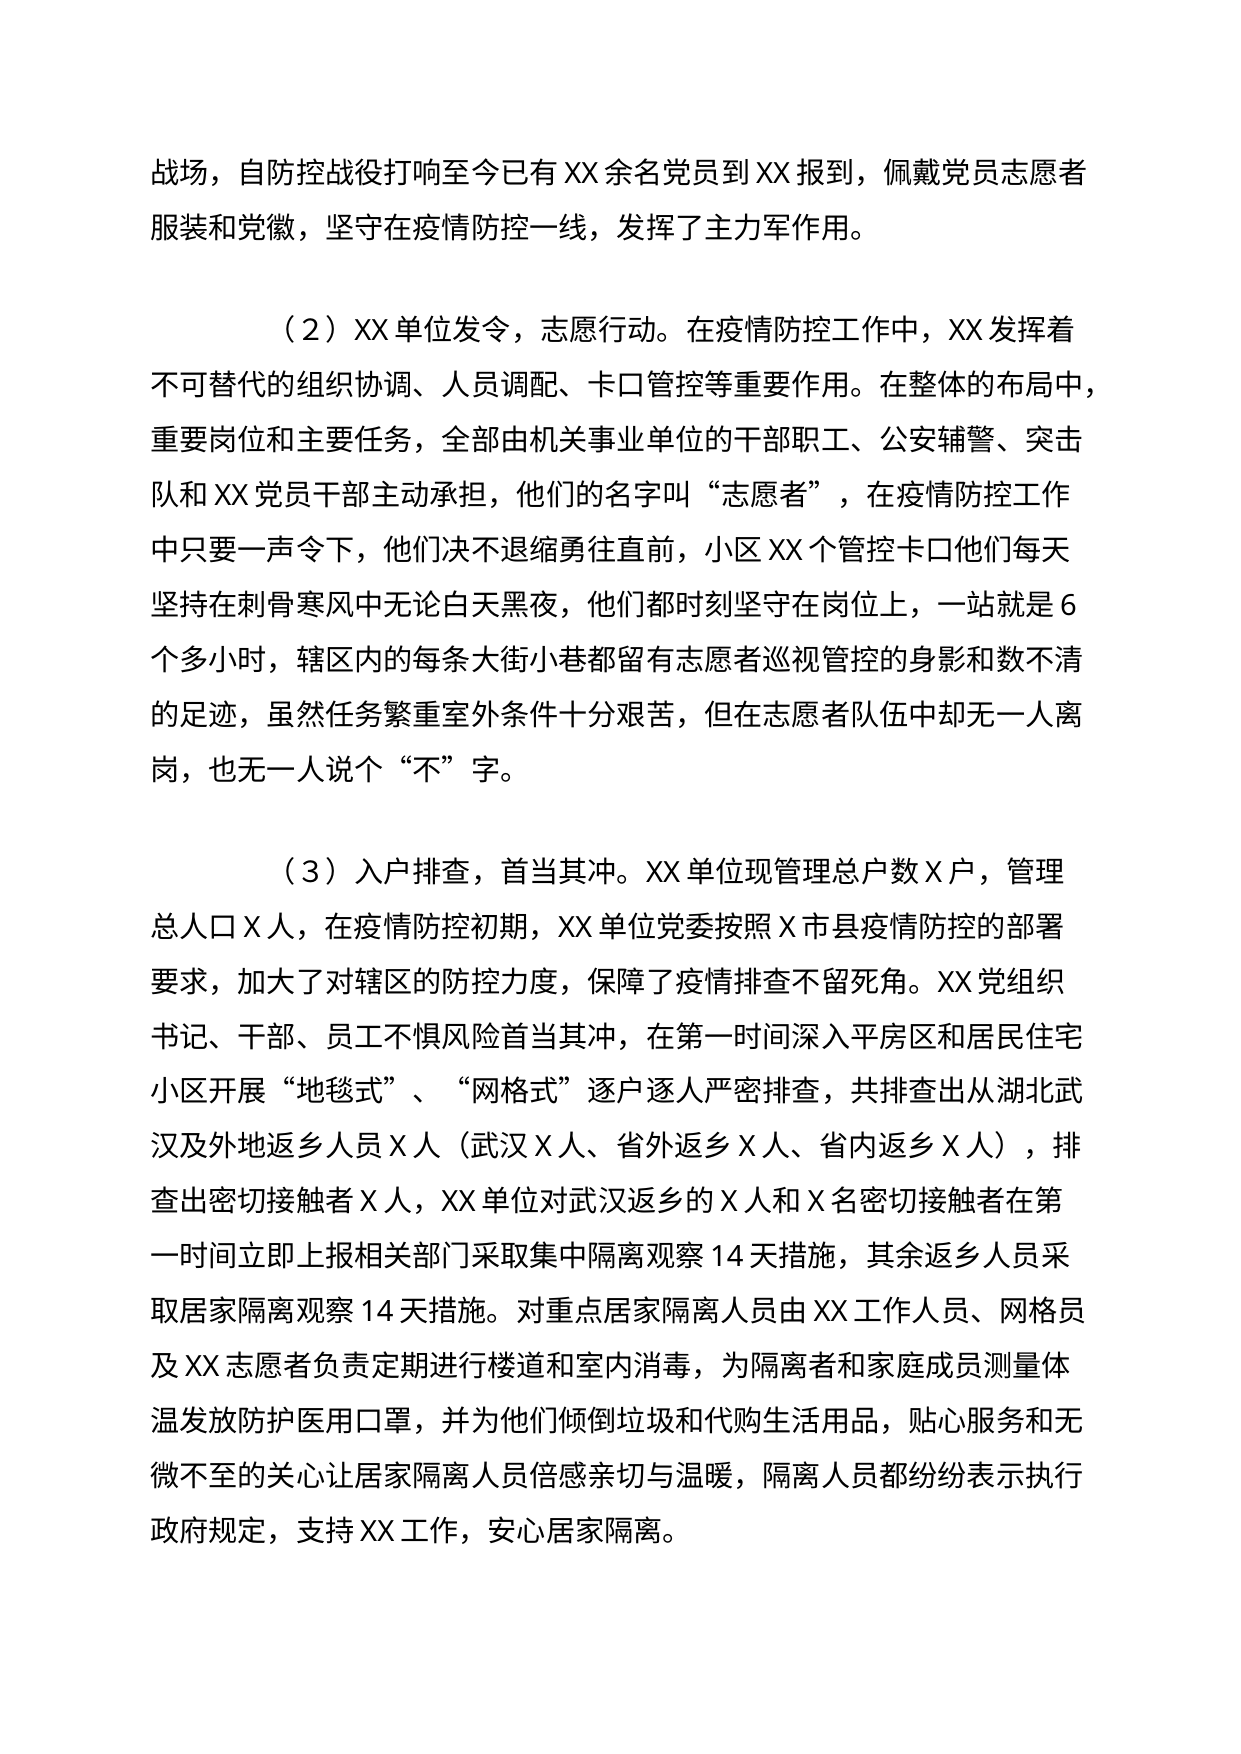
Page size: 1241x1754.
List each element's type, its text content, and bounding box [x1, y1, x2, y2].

text （３）入户排查，首当其冲。XX单位现管理总户数X户，管理总人口X人，在疫情防控初期，XX单位党委按照X市县疫情防控的部署要求，加大了对辖区的防控力度，保障了疫情排查不留死角。XX党组织书记、干部、员工不惧风险首当其冲，在第一时间深入平房区和居民住宅小区开展“地毯式”、“网格式”逐户逐人严密排查，共排查出从湖北武汉及外地返乡人员X人（武汉X人、省外返乡X人、省内返乡X人），排查出密切接触者X人，XX单位对武汉返乡的X人和X名密切接触者在第一时间立即上报相关部门采取集中隔离观察14天措施，其余返乡人员采取居家隔离观察14天措施。对重点居家隔离人员由XX工作人员、网格员及XX志愿者负责定期进行楼道和室内消毒，为隔离者和家庭成员测量体温发放防护医用口罩，并为他们倾倒垃圾和代购生活用品，贴心服务和无微不至的关心让居家隔离人员倍感亲切与温暖，隔离人员都纷纷表示执行政府规定，支持XX工作，安心居家隔离。 [150, 848, 1090, 1550]
text （２）XX单位发令，志愿行动。在疫情防控工作中，XX发挥着不可替代的组织协调、人员调配、卡口管控等重要作用。在整体的布局中，重要岗位和主要任务，全部由机关事业单位的干部职工、公安辅警、突击队和XX党员干部主动承担，他们的名字叫“志愿者”，在疫情防控工作中只要一声令下，他们决不退缩勇往直前，小区XX个管控卡口他们每天坚持在刺骨寒风中无论白天黑夜，他们都时刻坚守在岗位上，一站就是6个多小时，辖区内的每条大街小巷都留有志愿者巡视管控的身影和数不清的足迹，虽然任务繁重室外条件十分艰苦，但在志愿者队伍中却无一人离岗，也无一人说个“不”字。 [150, 307, 1090, 789]
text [150, 150, 1090, 247]
